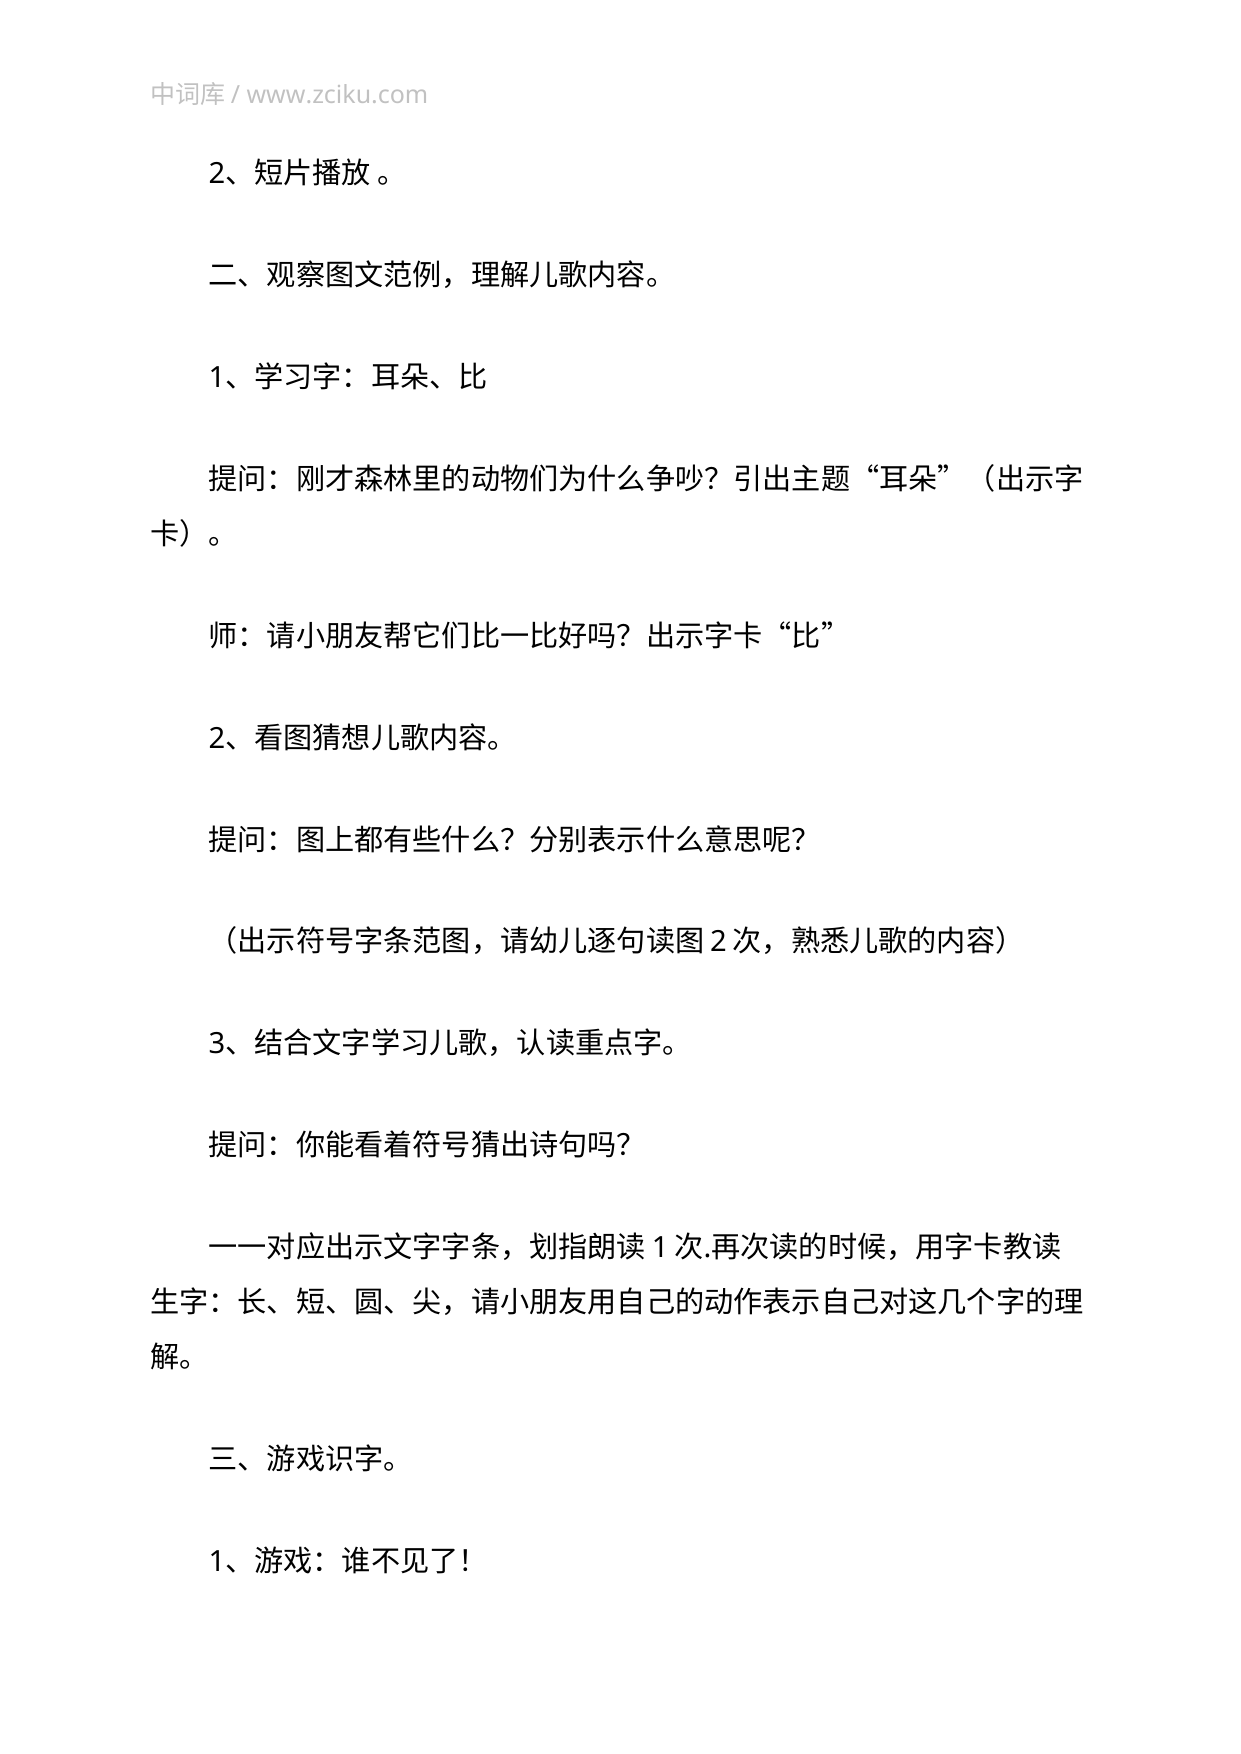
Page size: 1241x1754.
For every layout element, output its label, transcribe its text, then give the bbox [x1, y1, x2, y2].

text 2、短片播放 。 [150, 150, 1090, 192]
text （出示符号字条范图，请幼儿逐句读图2次，熟悉儿歌的内容） [150, 918, 1090, 960]
text 1、学习字：耳朵、比 [150, 354, 1090, 396]
text 三、游戏识字。 [150, 1435, 1090, 1478]
text 3、结合文字学习儿歌，认读重点字。 [150, 1020, 1090, 1062]
text 二、观察图文范例，理解儿歌内容。 [150, 252, 1090, 294]
text 一一对应出示文字字条，划指朗读1次.再次读的时候，用字卡教读生字：长、短、圆、尖，请小朋友用自己的动作表示自己对这几个字的理解。 [150, 1224, 1090, 1376]
text 2、看图猜想儿歌内容。 [150, 714, 1090, 757]
text 1、游戏：谁不见了！ [150, 1537, 1090, 1579]
text 提问：刚才森林里的动物们为什么争吵？引出主题“耳朵”（出示字卡）。 [150, 456, 1090, 553]
text 师：请小朋友帮它们比一比好吗？出示字卡“比” [150, 612, 1090, 655]
text 提问：你能看着符号猜出诗句吗？ [150, 1122, 1090, 1164]
text 提问：图上都有些什么？分别表示什么意思呢？ [150, 816, 1090, 858]
